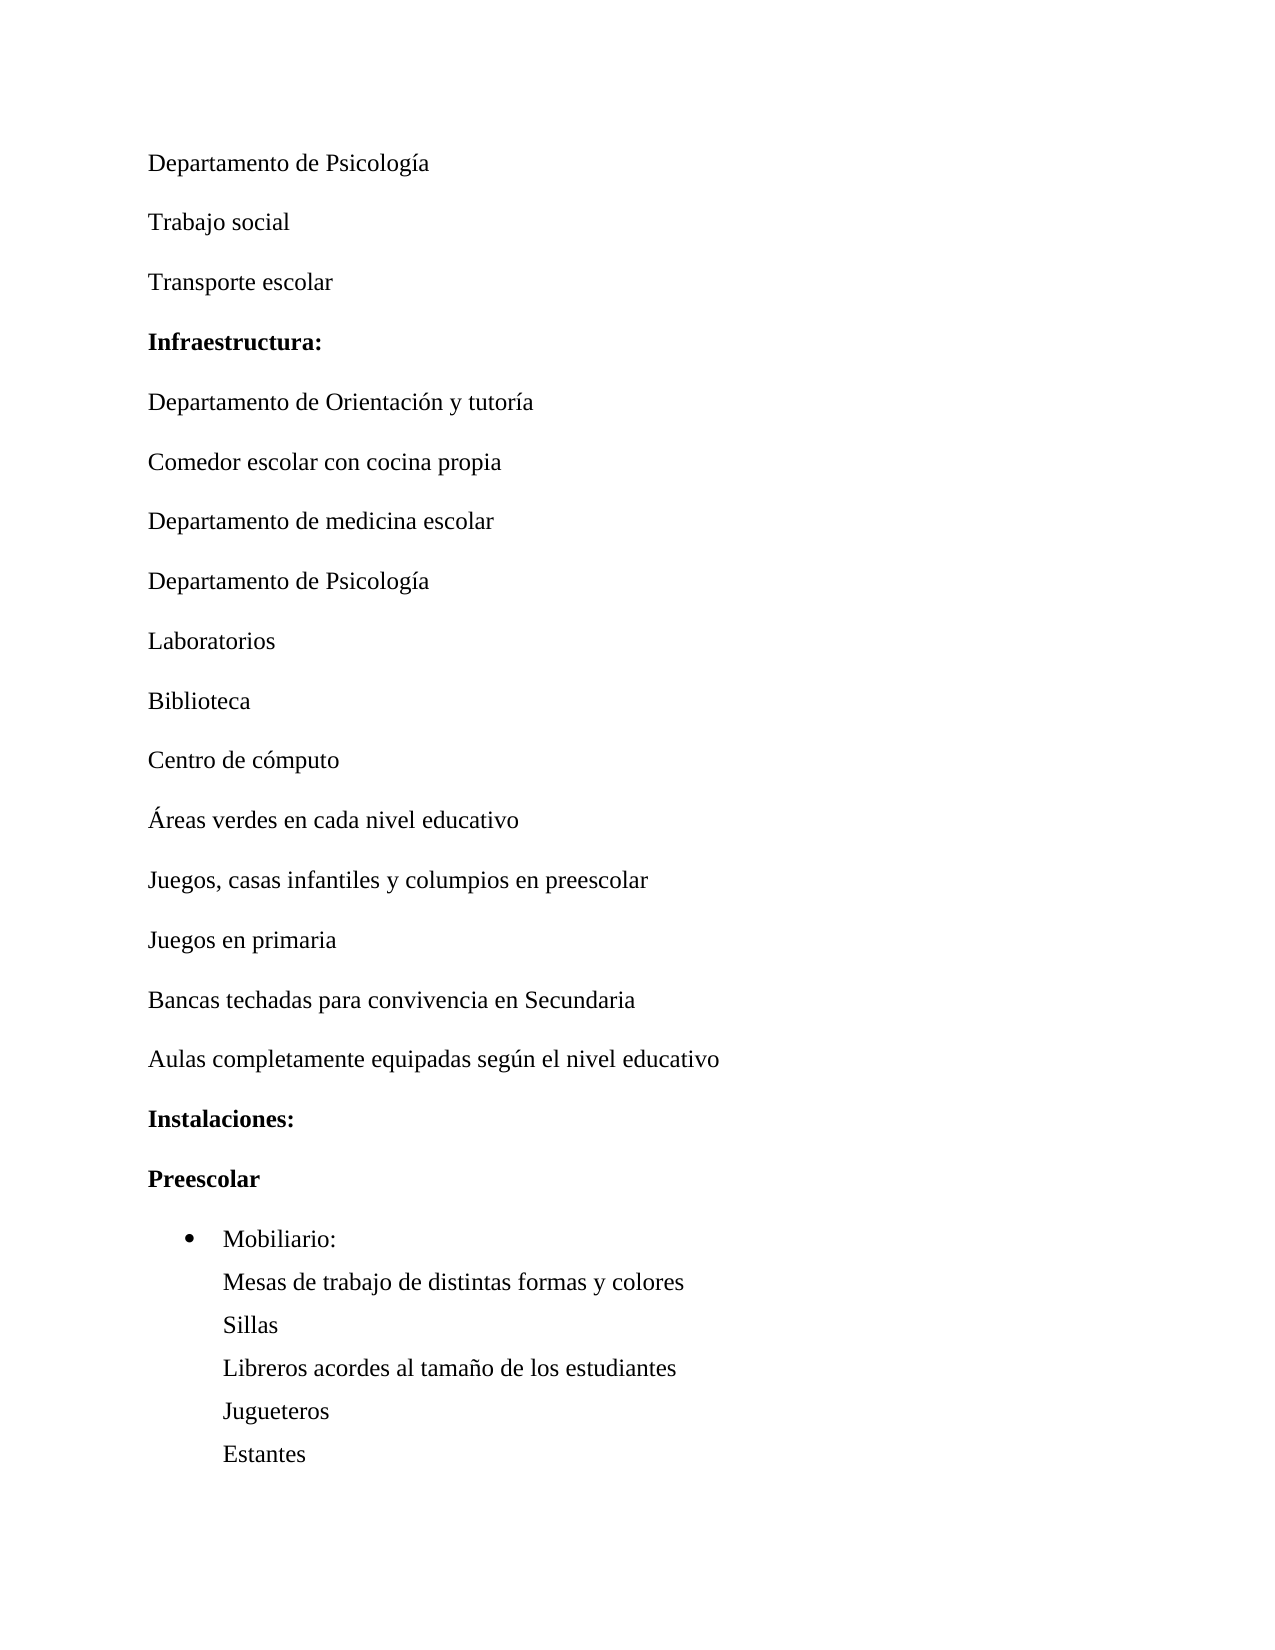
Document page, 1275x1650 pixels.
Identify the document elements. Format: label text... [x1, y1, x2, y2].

text Juegos, casas infantiles y columpios en preescolar [148, 865, 1127, 894]
list Mesas de trabajo de distintas formas y colores [223, 1267, 1127, 1296]
text Departamento de medicina escolar [148, 506, 1127, 535]
list Libreros acordes al tamaño de los estudiantes [223, 1353, 1127, 1382]
text Centro de cómputo [148, 746, 1127, 774]
text Comedor escolar con cocina propia [148, 447, 1127, 475]
text Laboratorios [148, 626, 1127, 655]
list Estantes [223, 1439, 1127, 1468]
text Bancas techadas para convivencia en Secundaria [148, 985, 1127, 1013]
text Infraestructura: [148, 327, 1127, 356]
text Transporte escolar [148, 267, 1127, 296]
text Departamento de Psicología [148, 566, 1127, 595]
text Aulas completamente equipadas según el nivel educativo [148, 1044, 1127, 1073]
text Departamento de Psicología [148, 148, 1127, 176]
list Sillas [223, 1310, 1127, 1339]
text Departamento de Orientación y tutoría [148, 387, 1127, 416]
text Juegos en primaria [148, 925, 1127, 954]
text Instalaciones: [148, 1104, 1127, 1133]
text Áreas verdes en cada nivel educativo [148, 805, 1127, 834]
list Mobiliario: [185, 1224, 1127, 1253]
text Trabajo social [148, 207, 1127, 236]
list Jugueteros [223, 1396, 1127, 1425]
text Biblioteca [148, 686, 1127, 714]
text Preescolar [148, 1164, 1127, 1193]
